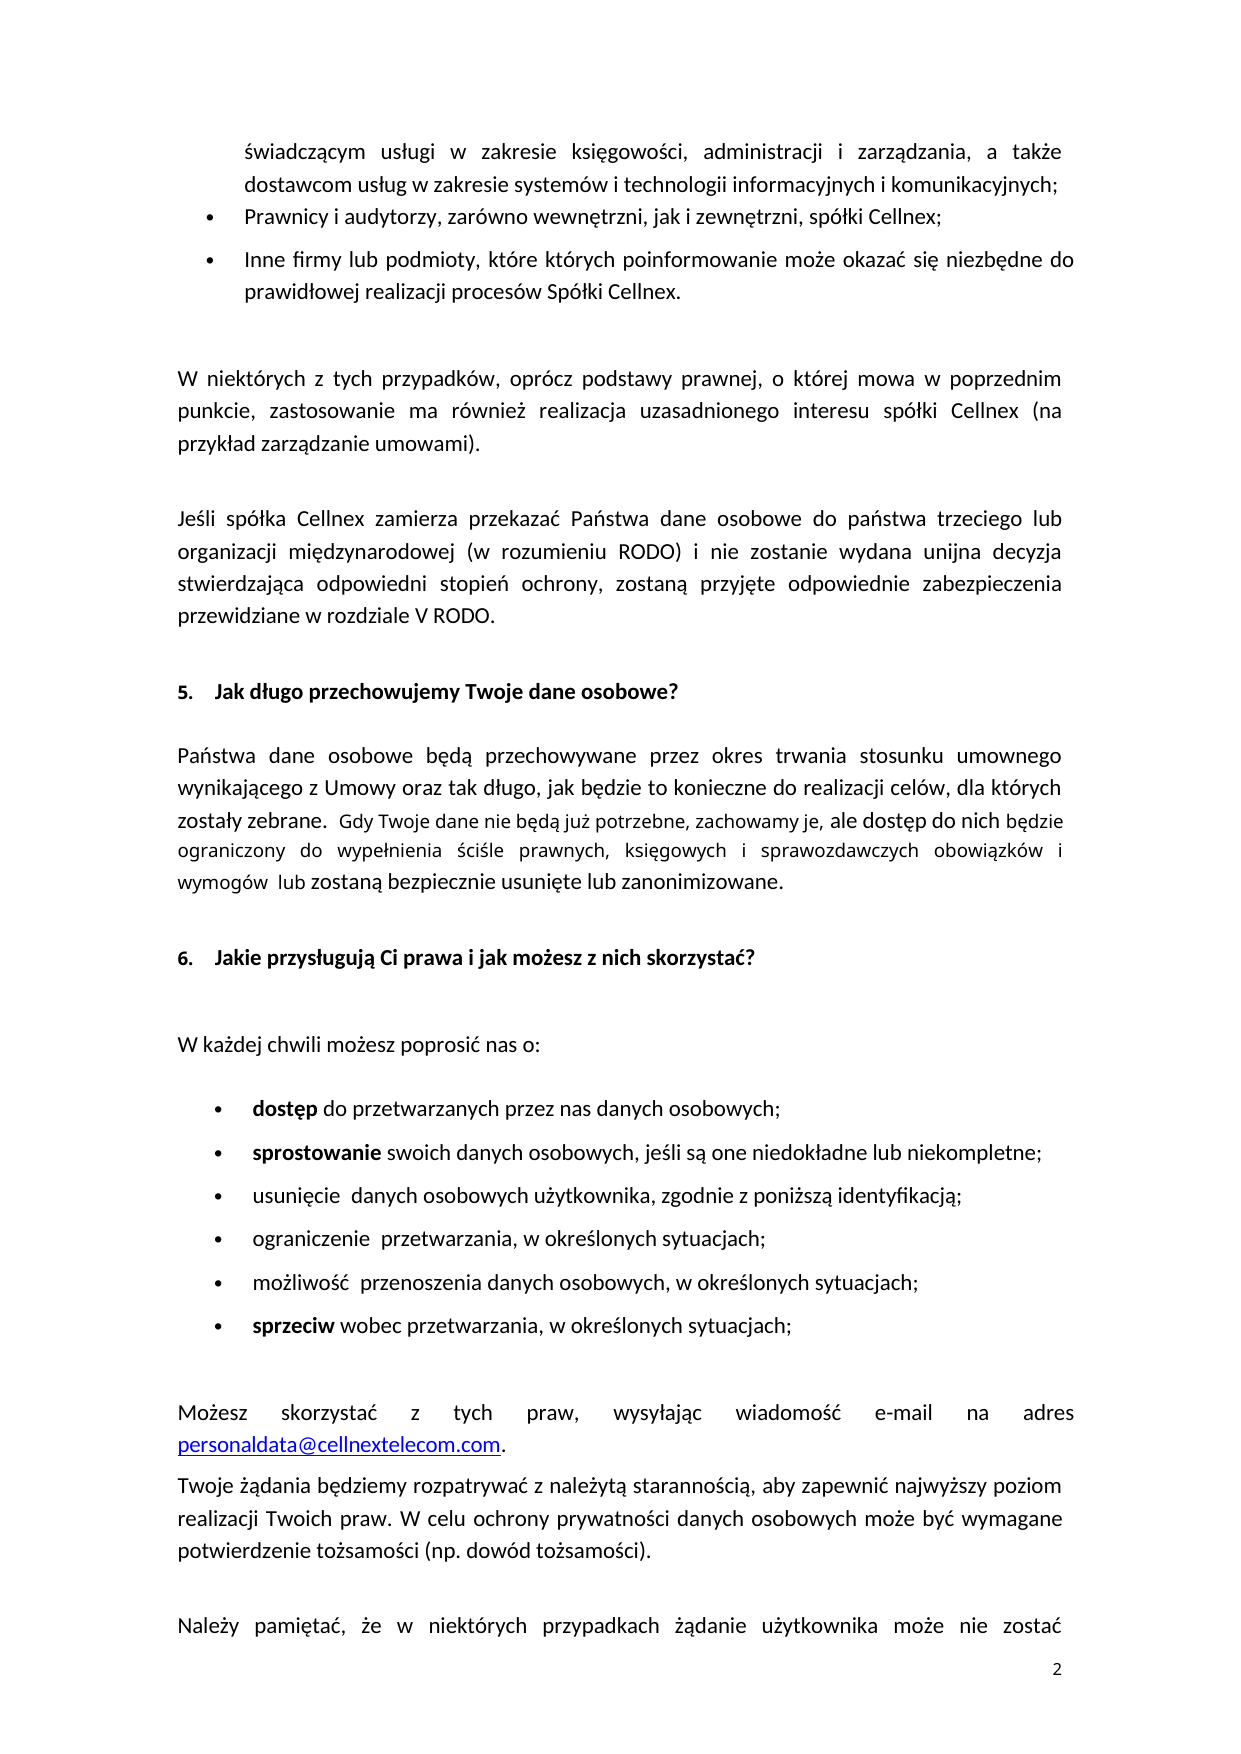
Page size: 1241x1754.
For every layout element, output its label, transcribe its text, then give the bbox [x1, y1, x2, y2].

text Twoje żądania będziemy rozpatrywać z należytą starannością, aby zapewnić najwyższy poziom realizacji Twoich praw. W celu ochrony prywatności danych osobowych może być wymagane potwierdzenie tożsamości (np. dowód tożsamości). [177, 1472, 1064, 1564]
list dostęp do przetwarzanych przez nas danych osobowych; [215, 1094, 1076, 1122]
text W niektórych z tych przypadków, oprócz podstawy prawnej, o której mowa w poprzednim punkcie, zastosowanie ma również realizacja uzasadnionego interesu spółki Cellnex (na przykład zarządzanie umowami). [177, 364, 1063, 457]
subtitle Jakie przysługują Ci prawa i jak możesz z nich skorzystać? [177, 943, 1076, 971]
list możliwość przenoszenia danych osobowych, w określonych sytuacjach; [215, 1268, 1076, 1296]
text Jeśli spółka Cellnex zamierza przekazać Państwa dane osobowe do państwa trzeciego lub organizacji międzynarodowej (w rozumieniu RODO) i nie zostanie wydana unijna decyzja stwierdzająca odpowiedni stopień ochrony, zostaną przyjęte odpowiednie zabezpieczenia przewidziane w rozdziale V RODO. [177, 504, 1063, 629]
list Prawnicy i audytorzy, zarówno wewnętrzni, jak i zewnętrzni, spółki Cellnex; [207, 202, 1076, 230]
subtitle Jak długo przechowujemy Twoje dane osobowe? [177, 677, 1076, 705]
list sprzeciw wobec przetwarzania, w określonych sytuacjach; [215, 1311, 1076, 1339]
text Państwa dane osobowe będą przechowywane przez okres trwania stosunku umownego wynikającego z Umowy oraz tak długo, jak będzie to konieczne do realizacji celów, dla których zostały zebrane. Gdy Twoje dane nie będą już potrzebne, zachowamy je, ale dostęp do nich będzie ograniczony do wypełnienia ściśle prawnych, księgowych i sprawozdawczych obowiązków i wymogów lub zostaną bezpiecznie usunięte lub zanonimizowane. [177, 741, 1063, 895]
list sprostowanie swoich danych osobowych, jeśli są one niedokładne lub niekompletne; [215, 1138, 1076, 1166]
text Możesz skorzystać z tych praw, wysyłając wiadomość e-mail na adres personaldata@cellnextelecom.com. [177, 1398, 1076, 1458]
list ograniczenie przetwarzania, w określonych sytuacjach; [215, 1224, 1076, 1252]
text W każdej chwili możesz poprosić nas o: [177, 1030, 1076, 1058]
list usunięcie danych osobowych użytkownika, zgodnie z poniższą identyfikacją; [215, 1181, 1076, 1209]
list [207, 137, 1063, 198]
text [177, 1612, 1063, 1640]
list Inne firmy lub podmioty, które których poinformowanie może okazać się niezbędne do prawidłowej realizacji procesów Spółki Cellnex. [207, 245, 1076, 306]
